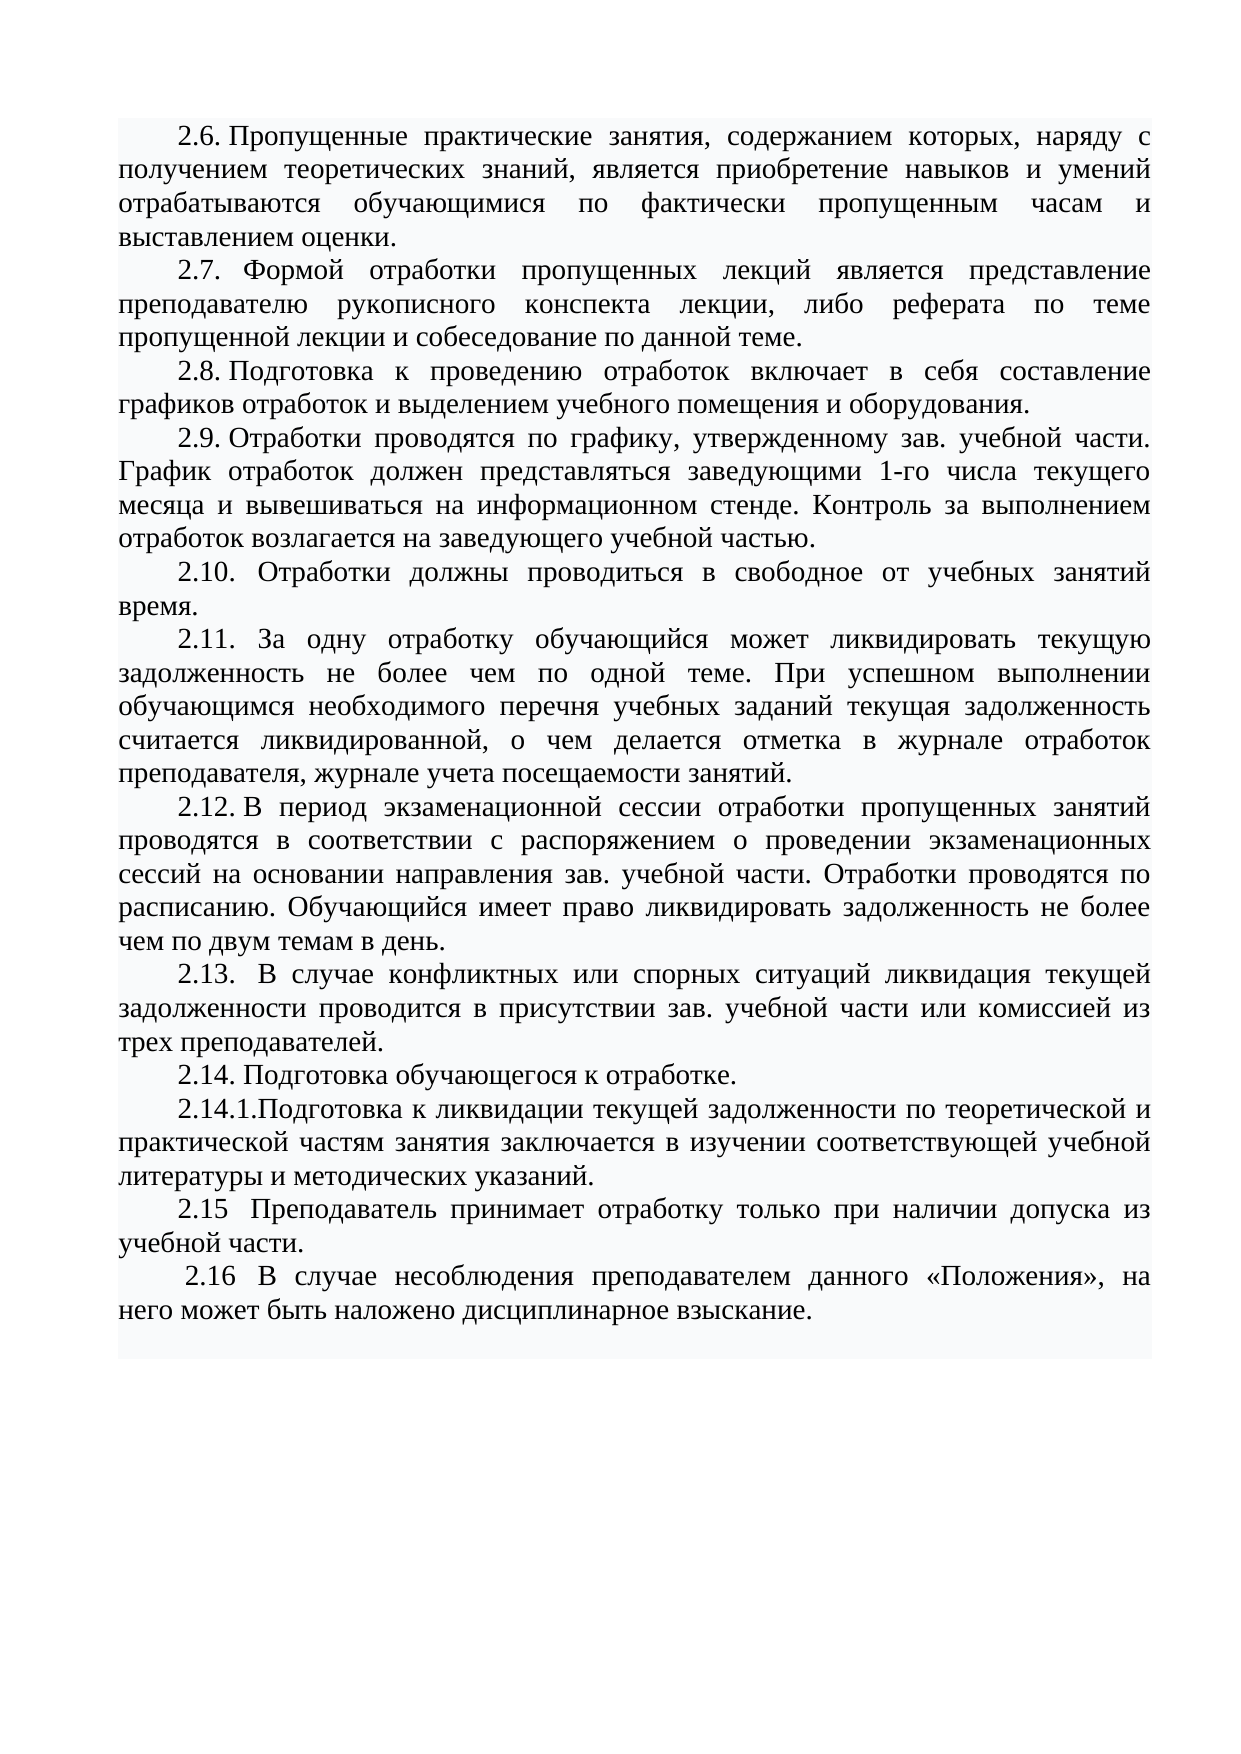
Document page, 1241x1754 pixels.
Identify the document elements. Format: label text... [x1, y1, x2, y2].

text 2.14.1.Подготовка к ликвидации текущей задолженности по теоретической и практической частям занятия заключается в изучении соответствующей учебной литературы и методических указаний. [118, 1091, 1152, 1191]
text 2.13. В случае конфликтных или спорных ситуаций ликвидация текущей задолженности проводится в присутствии зав. учебной части или комиссией из трех преподавателей. [118, 957, 1152, 1057]
text 2.10. Отработки должны проводиться в свободное от учебных занятий время. [118, 554, 1152, 621]
text 2.12. В период экзаменационной сессии отработки пропущенных занятий проводятся в соответствии с распоряжением о проведении экзаменационных сессий на основании направления зав. учебной части. Отработки проводятся по расписанию. Обучающийся имеет право ликвидировать задолженность не более чем по двум темам в день. [118, 789, 1152, 957]
text 2.16 В случае несоблюдения преподавателем данного «Положения», на него может быть наложено дисциплинарное взыскание. [118, 1258, 1152, 1326]
text 2.9. Отработки проводятся по графику, утвержденному зав. учебной части. График отработок должен представляться заведующими 1-го числа текущего месяца и вывешиваться на информационном стенде. Контроль за выполнением отработок возлагается на заведующего учебной частью. [118, 420, 1152, 554]
text 2.15 Преподаватель принимает отработку только при наличии допуска из учебной части. [118, 1191, 1152, 1258]
text 2.6. Пропущенные практические занятия, содержанием которых, наряду с получением теоретических знаний, является приобретение навыков и умений отрабатываются обучающимися по фактически пропущенным часам и выставлением оценки. [118, 118, 1152, 252]
text 2.11. За одну отработку обучающийся может ликвидировать текущую задолженность не более чем по одной теме. При успешном выполнении обучающимся необходимого перечня учебных заданий текущая задолженность считается ликвидированной, о чем делается отметка в журнале отработок преподавателя, журнале учета посещаемости занятий. [118, 621, 1152, 789]
text 2.8. Подготовка к проведению отработок включает в себя составление графиков отработок и выделением учебного помещения и оборудования. [118, 353, 1152, 420]
text 2.14. Подготовка обучающегося к отработке. [118, 1057, 1152, 1091]
text 2.7. Формой отработки пропущенных лекций является представление преподавателю рукописного конспекта лекции, либо реферата по теме пропущенной лекции и собеседование по данной теме. [118, 252, 1152, 353]
